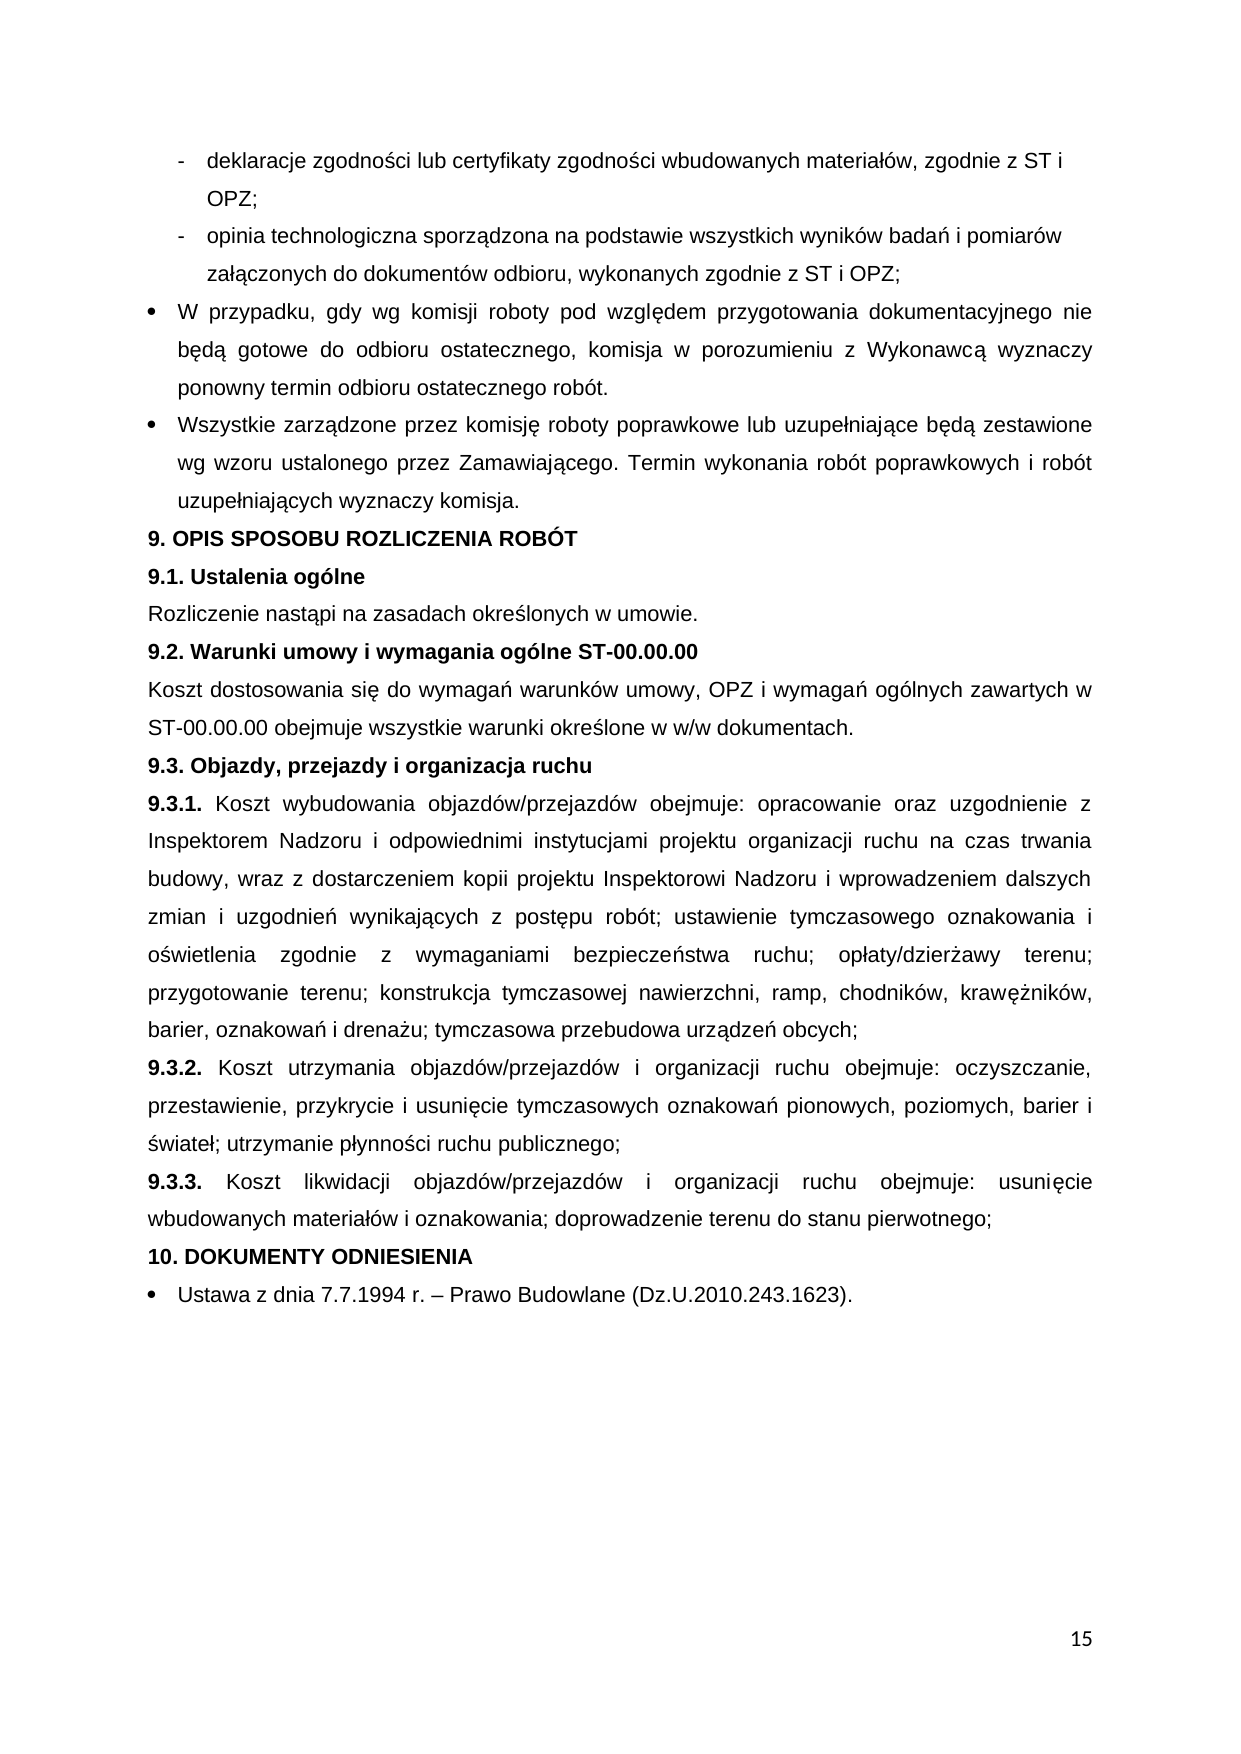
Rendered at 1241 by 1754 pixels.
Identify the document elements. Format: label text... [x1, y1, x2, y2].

list Wszystkie zarządzone przez komisję roboty poprawkowe lub uzupełniające będą zestawione wg wzoru ustalonego przez Zamawiającego. Termin wykonania robót poprawkowych i robót uzupełniających wyznaczy komisja. [148, 412, 1093, 513]
list Ustawa z dnia 7.7.1994 r. – Prawo Budowlane (Dz.U.2010.243.1623). [148, 1282, 1093, 1307]
text 9.3.2. Koszt utrzymania objazdów/przejazdów i organizacji ruchu obejmuje: oczyszczanie, przestawienie, przykrycie i usunięcie tymczasowych oznakowań pionowych, poziomych, barier i świateł; utrzymanie płynności ruchu publicznego; [148, 1055, 1093, 1156]
text 9.3.3. Koszt likwidacji objazdów/przejazdów i organizacji ruchu obejmuje: usunięcie wbudowanych materiałów i oznakowania; doprowadzenie terenu do stanu pierwotnego; [148, 1168, 1093, 1232]
text 9.3.1. Koszt wybudowania objazdów/przejazdów obejmuje: opracowanie oraz uzgodnienie z Inspektorem Nadzoru i odpowiednimi instytucjami projektu organizacji ruchu na czas trwania budowy, wraz z dostarczeniem kopii projektu Inspektorowi Nadzoru i wprowadzeniem dalszych zmian i uzgodnień wynikających z postępu robót; ustawienie tymczasowego oznakowania i oświetlenia zgodnie z wymaganiami bezpieczeństwa ruchu; opłaty/dzierżawy terenu; przygotowanie terenu; konstrukcja tymczasowej nawierzchni, ramp, chodników, krawężników, barier, oznakowań i drenażu; tymczasowa przebudowa urządzeń obcych; [148, 790, 1093, 1042]
text 10. DOKUMENTY ODNIESIENIA [148, 1244, 1093, 1269]
text 9. OPIS SPOSOBU ROZLICZENIA ROBÓT [148, 526, 1093, 551]
list deklaracje zgodności lub certyfikaty zgodności wbudowanych materiałów, zgodnie z ST i OPZ; [177, 148, 1093, 211]
list opinia technologiczna sporządzona na podstawie wszystkich wyników badań i pomiarów załączonych do dokumentów odbioru, wykonanych zgodnie z ST i OPZ; [177, 223, 1093, 286]
text 9.3. Objazdy, przejazdy i organizacja ruchu [148, 753, 1093, 778]
text Koszt dostosowania się do wymagań warunków umowy, OPZ i wymagań ogólnych zawartych w ST-00.00.00 obejmuje wszystkie warunki określone w w/w dokumentach. [148, 677, 1093, 740]
text Rozliczenie nastąpi na zasadach określonych w umowie. [148, 601, 1093, 627]
text 9.2. Warunki umowy i wymagania ogólne ST-00.00.00 [148, 639, 1093, 664]
list W przypadku, gdy wg komisji roboty pod względem przygotowania dokumentacyjnego nie będą gotowe do odbioru ostatecznego, komisja w porozumieniu z Wykonawcą wyznaczy ponowny termin odbioru ostatecznego robót. [148, 299, 1093, 400]
text 9.1. Ustalenia ogólne [148, 563, 1093, 589]
